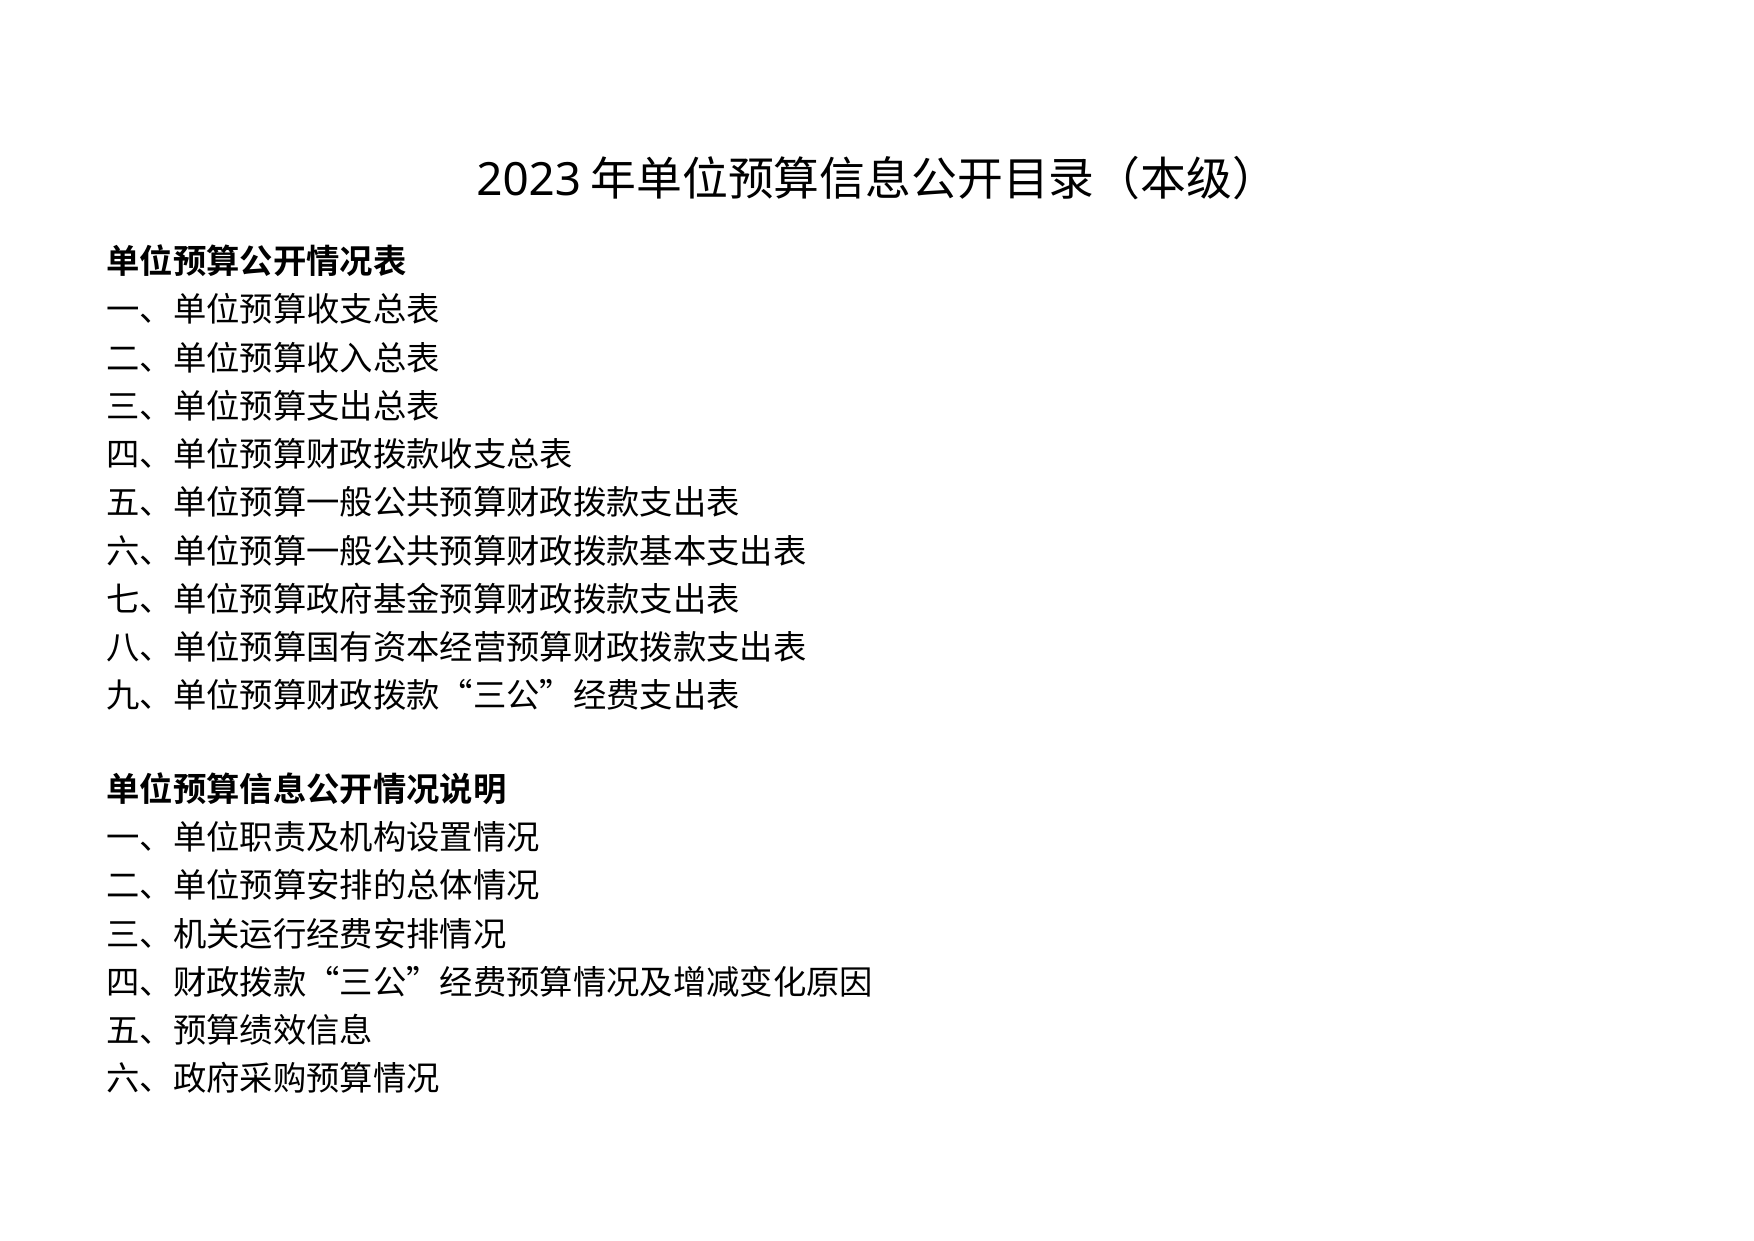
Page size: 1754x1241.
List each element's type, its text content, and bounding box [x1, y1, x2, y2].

text 单位预算公开情况表 [106, 235, 1648, 283]
text 四、单位预算财政拨款收支总表 [106, 428, 1648, 476]
text 二、单位预算安排的总体情况 [106, 859, 1648, 907]
text 单位预算信息公开情况说明 [106, 763, 1648, 811]
text 2023年单位预算信息公开目录（本级） [106, 142, 1648, 208]
text 四、财政拨款“三公”经费预算情况及增减变化原因 [106, 956, 1648, 1004]
text 九、单位预算财政拨款“三公”经费支出表 [106, 669, 1648, 717]
text 一、单位预算收支总表 [106, 283, 1648, 331]
text 六、单位预算一般公共预算财政拨款基本支出表 [106, 524, 1648, 573]
text 二、单位预算收入总表 [106, 331, 1648, 380]
text 一、单位职责及机构设置情况 [106, 811, 1648, 859]
text 三、机关运行经费安排情况 [106, 907, 1648, 956]
text 五、预算绩效信息 [106, 1004, 1648, 1052]
text 八、单位预算国有资本经营预算财政拨款支出表 [106, 621, 1648, 669]
text 七、单位预算政府基金预算财政拨款支出表 [106, 573, 1648, 621]
text 六、政府采购预算情况 [106, 1052, 1648, 1100]
text 五、单位预算一般公共预算财政拨款支出表 [106, 476, 1648, 524]
text 三、单位预算支出总表 [106, 380, 1648, 428]
